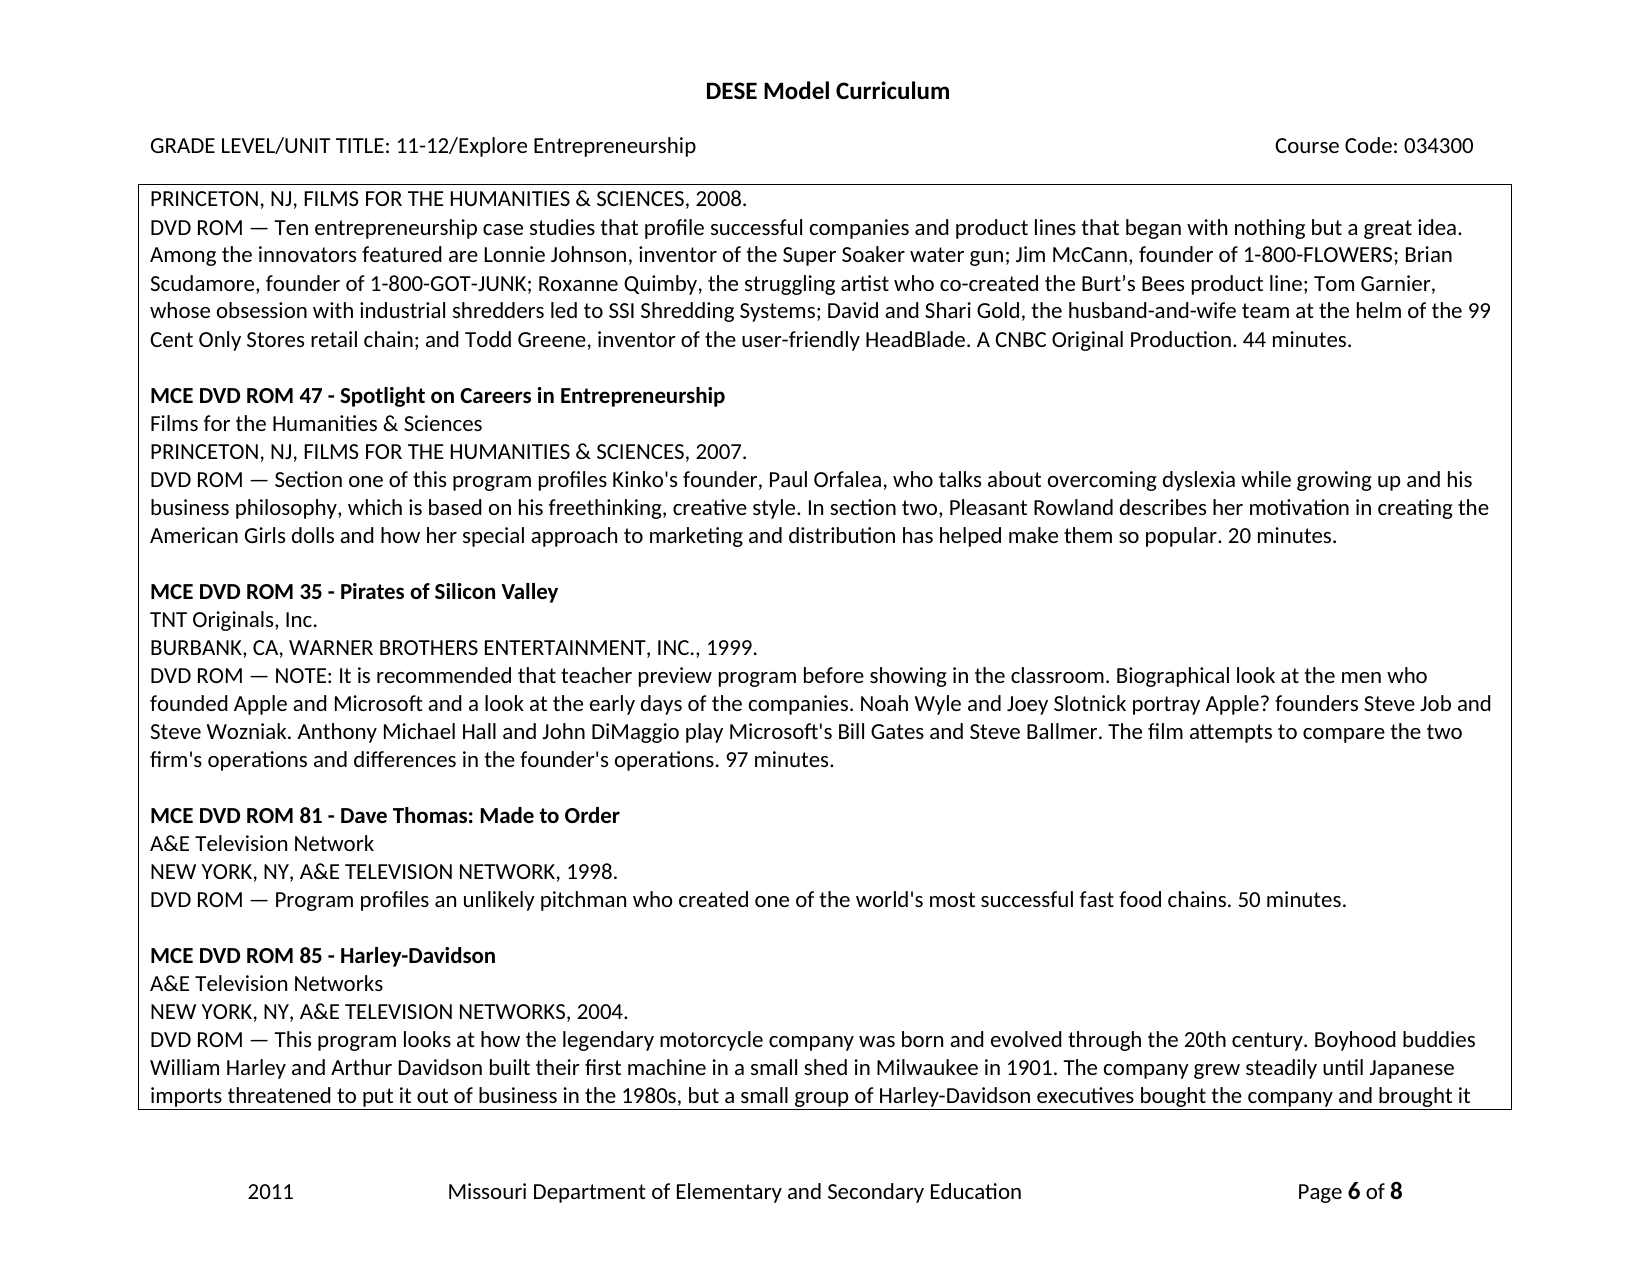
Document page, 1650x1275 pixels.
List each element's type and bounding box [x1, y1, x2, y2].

table_cell [139, 185, 1511, 1109]
